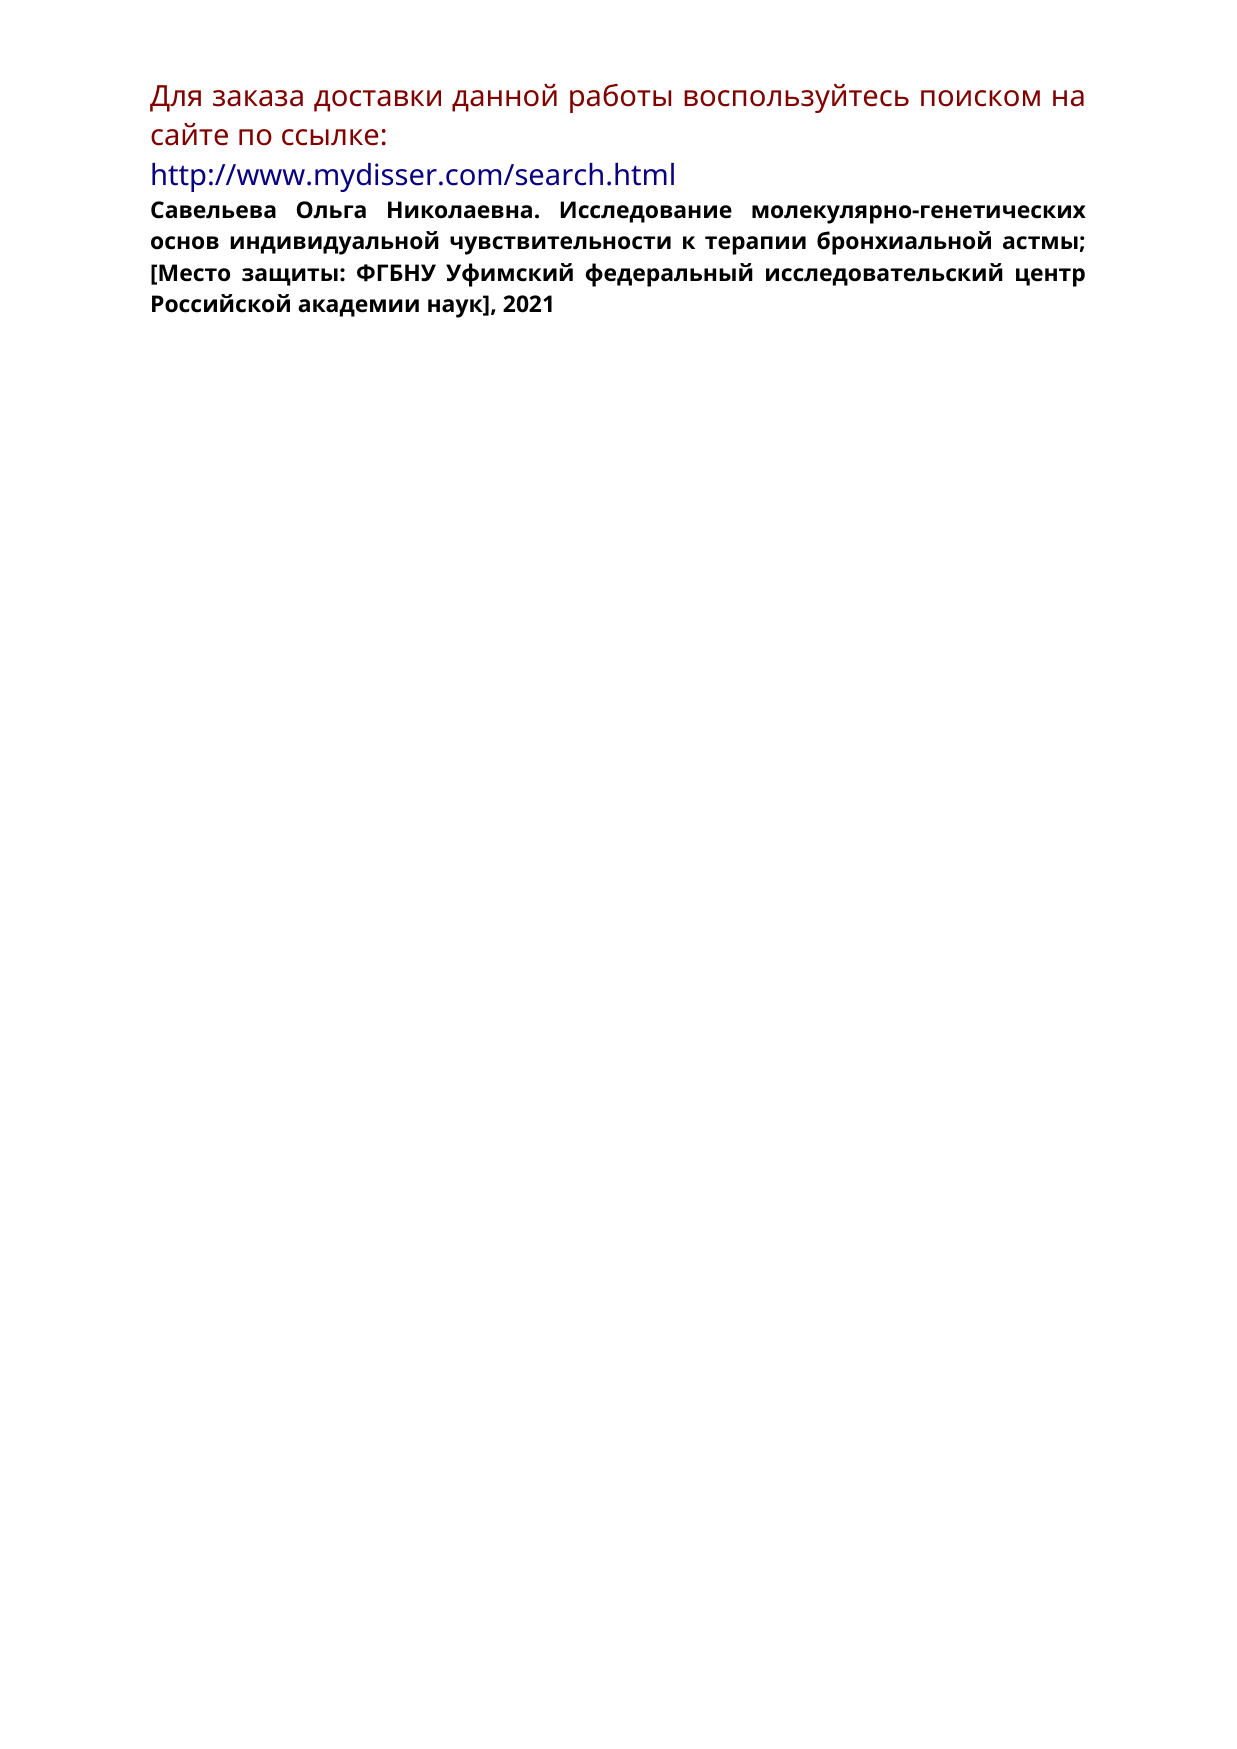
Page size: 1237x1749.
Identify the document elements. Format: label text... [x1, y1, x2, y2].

text Савельева Ольга Николаевна. Исследование молекулярно-генетических основ индивидуальной чувствительности к терапии бронхиальной астмы;[Место защиты: ФГБНУ Уфимский федеральный исследовательский центр Российской академии наук], 2021 [150, 194, 1086, 319]
